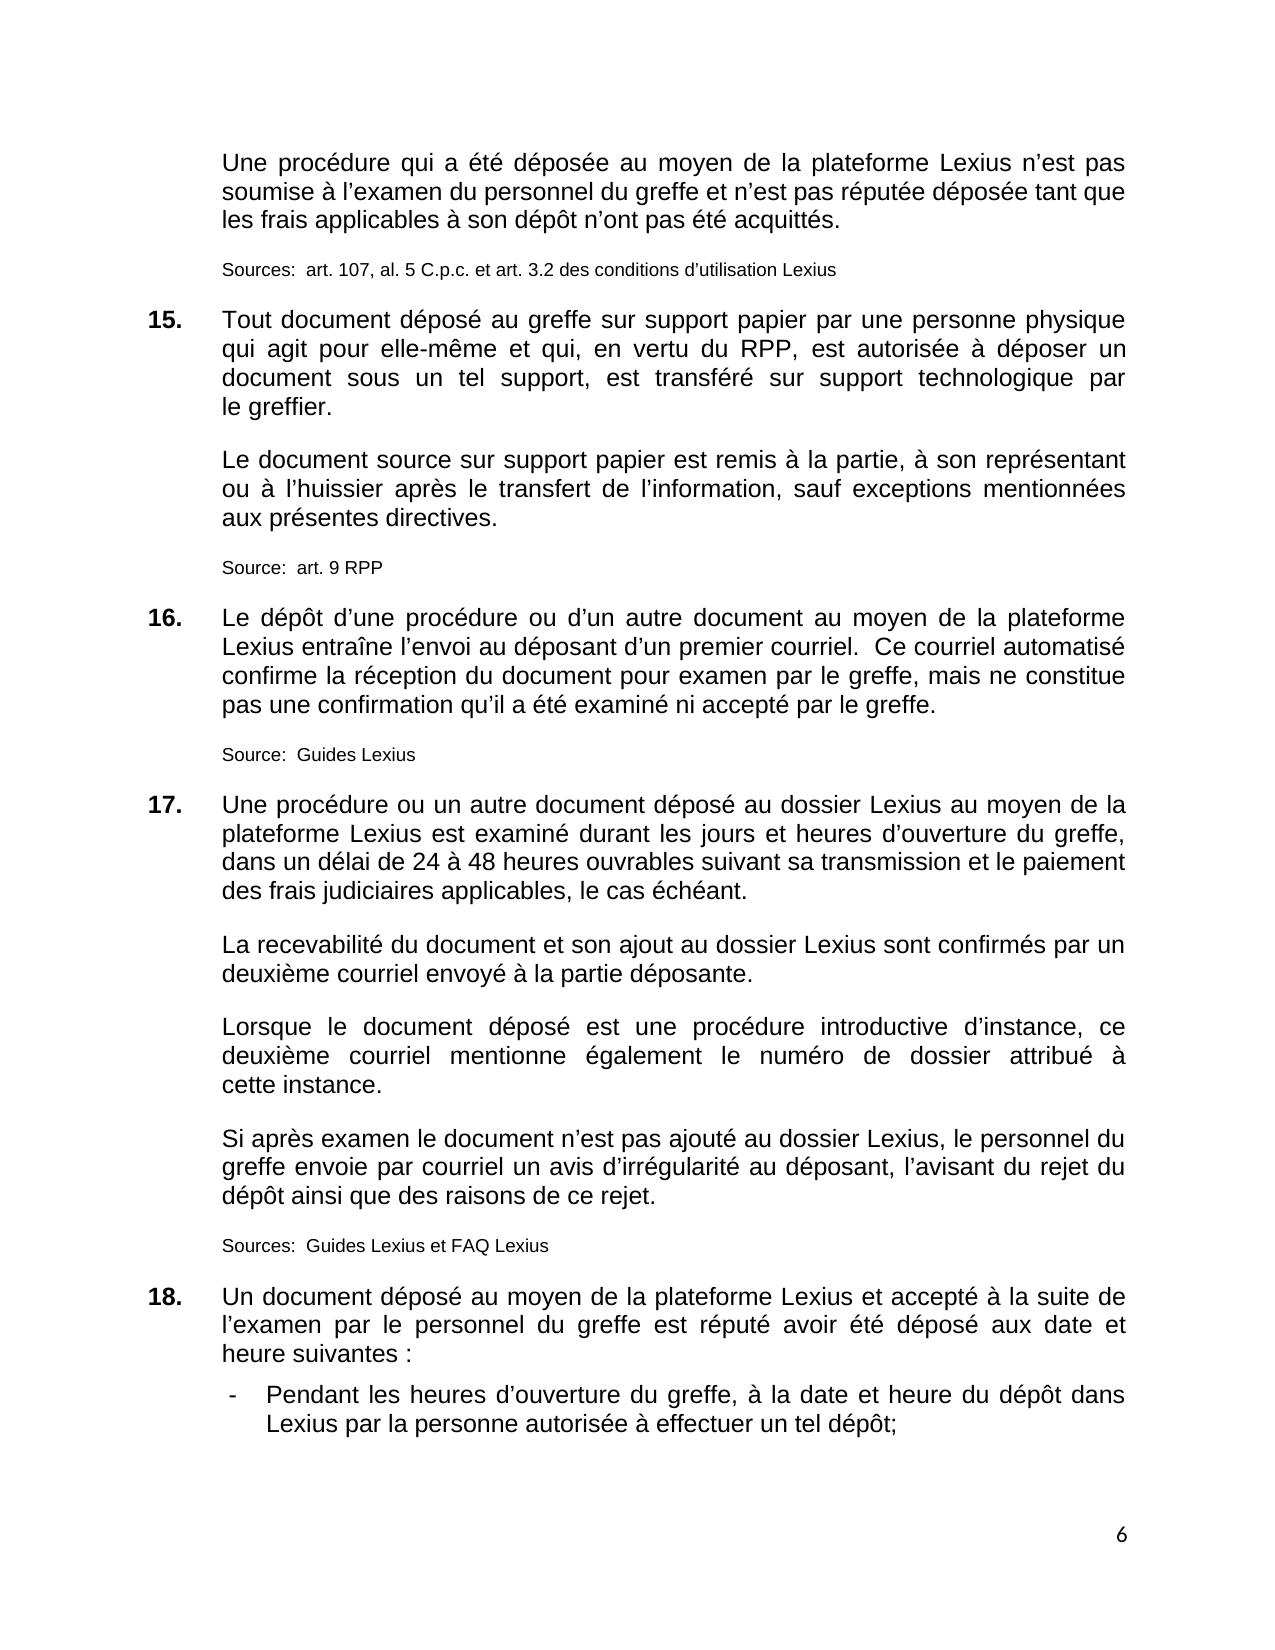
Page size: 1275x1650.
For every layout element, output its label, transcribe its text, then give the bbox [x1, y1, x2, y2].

text Source: art. 9 RPP [222, 557, 1127, 578]
list Pendant les heures d’ouverture du greffe, à la date et heure du dépôt dans Lexius par la personne autorisée à effectuer un tel dépôt; [228, 1380, 1127, 1438]
list 15. Tout document déposé au greffe sur support papier par une personne physique qui agit pour elle-même et qui, en vertu du RPP, est autorisée à déposer un document sous un tel support, est transféré sur support technologique par le greffier. [148, 306, 1127, 421]
text Sources: art. 107, al. 5 C.p.c. et art. 3.2 des conditions d’utilisation Lexius [222, 259, 1127, 281]
list 16. Le dépôt d’une procédure ou d’un autre document au moyen de la plateforme Lexius entraîne l’envoi au déposant d’un premier courriel. Ce courriel automatisé confirme la réception du document pour examen par le greffe, mais ne constitue pas une confirmation qu’il a été examiné ni accepté par le greffe. [148, 603, 1127, 718]
text Si après examen le document n’est pas ajouté au dossier Lexius, le personnel du greffe envoie par courriel un avis d’irrégularité au déposant, l’avisant du rejet du dépôt ainsi que des raisons de ce rejet. [222, 1124, 1127, 1210]
text Lorsque le document déposé est une procédure introductive d’instance, ce deuxième courriel mentionne également le numéro de dossier attribué à cette instance. [222, 1012, 1127, 1099]
list 17. Une procédure ou un autre document déposé au dossier Lexius au moyen de la plateforme Lexius est examiné durant les jours et heures d’ouverture du greffe, dans un délai de 24 à 48 heures ouvrables suivant sa transmission et le paiement des frais judiciaires applicables, le cas échéant. [148, 790, 1127, 905]
text Source: Guides Lexius [222, 743, 1127, 765]
list 18. Un document déposé au moyen de la plateforme Lexius et accepté à la suite de l’examen par le personnel du greffe est réputé avoir été déposé aux date et heure suivantes : [148, 1281, 1127, 1368]
text Une procédure qui a été déposée au moyen de la plateforme Lexius n’est pas soumise à l’examen du personnel du greffe et n’est pas réputée déposée tant que les frais applicables à son dépôt n’ont pas été acquittés. [222, 148, 1127, 234]
text La recevabilité du document et son ajout au dossier Lexius sont confirmés par un deuxième courriel envoyé à la partie déposante. [222, 930, 1127, 987]
text Sources: Guides Lexius et FAQ Lexius [222, 1235, 1127, 1256]
text Le document source sur support papier est remis à la partie, à son représentant ou à l’huissier après le transfert de l’information, sauf exceptions mentionnées aux présentes directives. [222, 446, 1127, 532]
